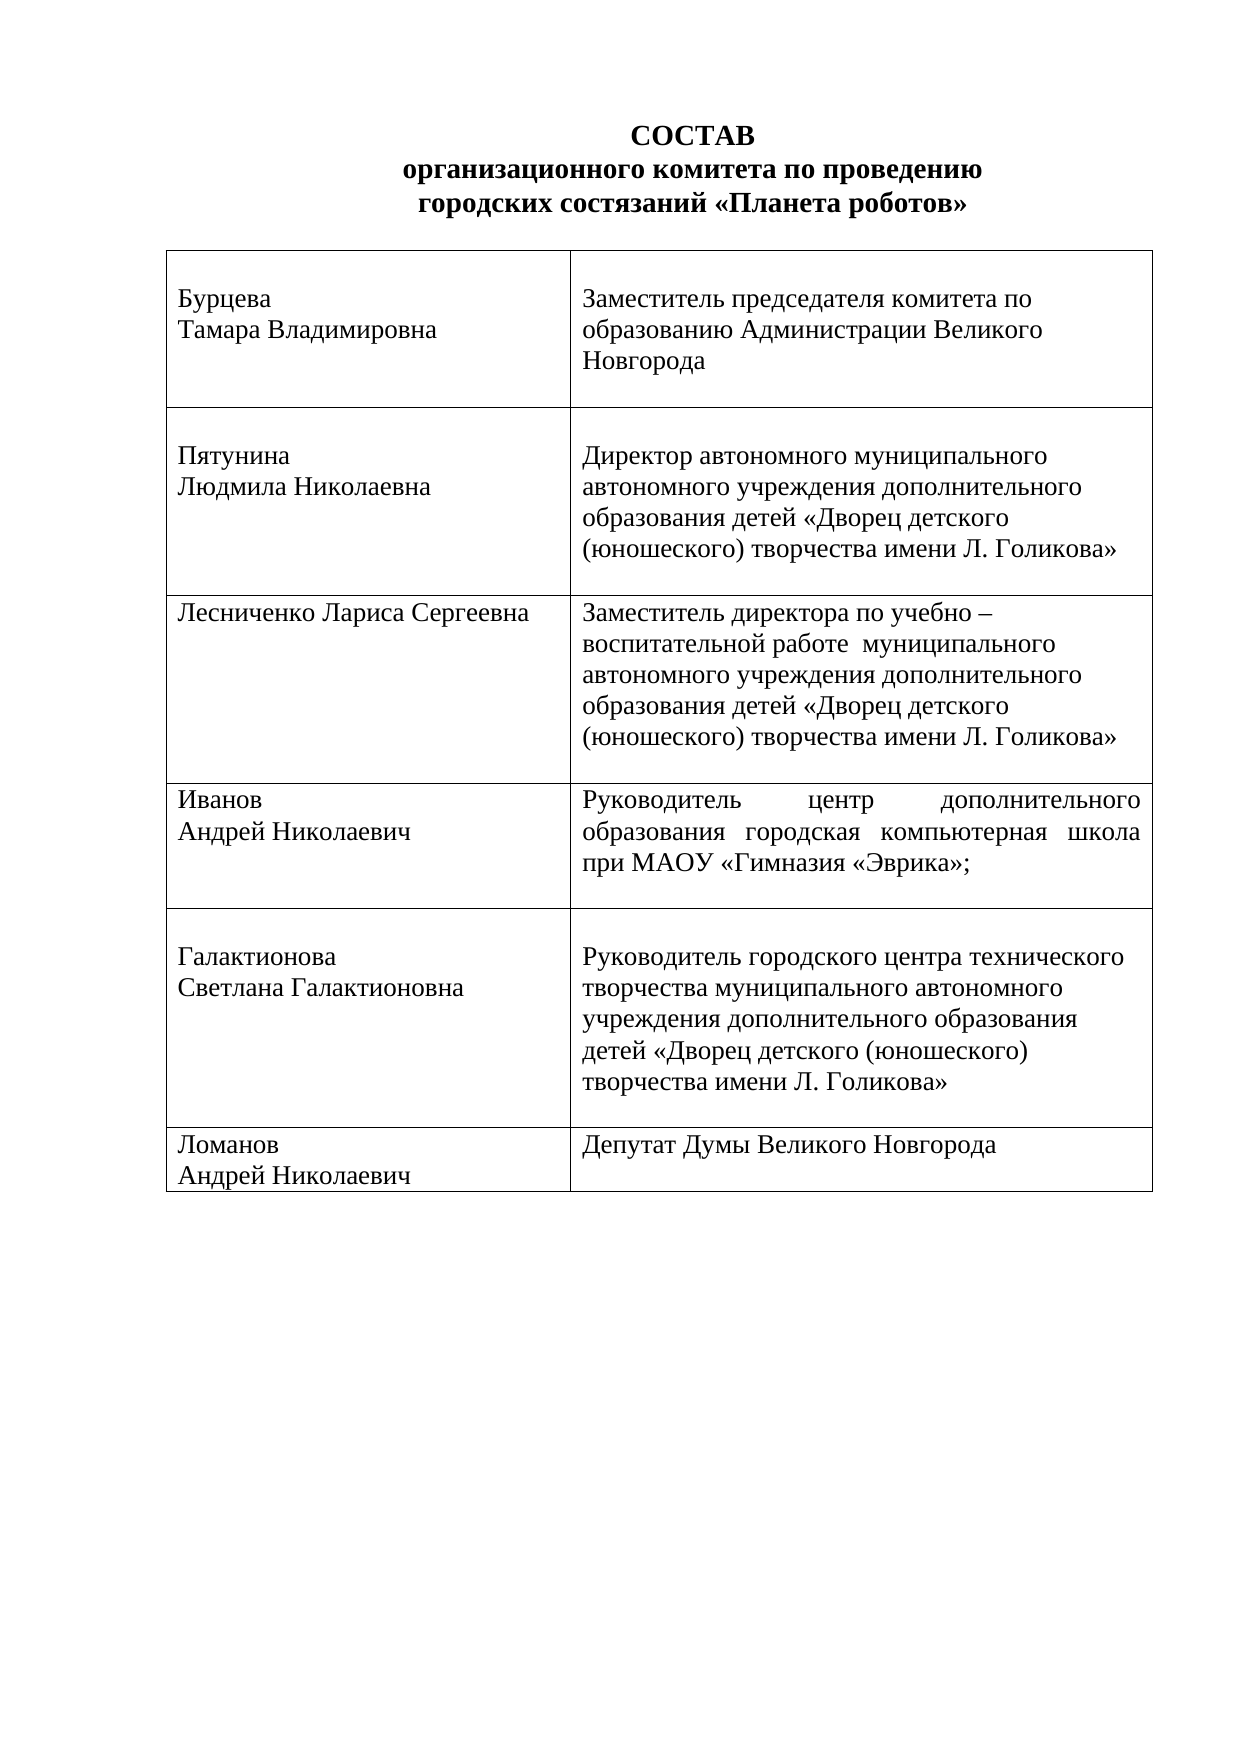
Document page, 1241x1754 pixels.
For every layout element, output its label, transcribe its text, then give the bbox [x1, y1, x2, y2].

table_cell Руководитель центр дополнительного образования городская компьютерная школа при МАОУ «Гимназия «Эврика»; [571, 784, 1152, 908]
table_cell Галактионова Светлана Галактионовна [167, 909, 570, 1127]
table_cell Пятунина Людмила Николаевна [167, 408, 570, 594]
text организационного комитета по проведению [177, 152, 1152, 185]
table_cell Депутат Думы Великого Новгорода [571, 1128, 1152, 1191]
table_header Бурцева Тамара Владимировна [167, 251, 570, 407]
text городских состязаний «Планета роботов» [177, 185, 1115, 219]
table_cell Лесниченко Лариса Сергеевна [167, 596, 570, 782]
table_cell Руководитель городского центра технического творчества муниципального автономного учреждения дополнительного образования детей «Дворец детского (юношеского) творчества имени Л. Голикова» [571, 909, 1152, 1127]
table_cell Иванов Андрей Николаевич [167, 784, 570, 908]
text СОСТАВ [177, 118, 1152, 152]
table_cell Заместитель директора по учебно –воспитательной работе муниципального автономного учреждения дополнительного образования детей «Дворец детского (юношеского) творчества имени Л. Голикова» [571, 596, 1152, 782]
table_cell Ломанов Андрей Николаевич [167, 1128, 570, 1191]
table_header Заместитель председателя комитета по образованию Администрации Великого Новгорода [571, 251, 1152, 407]
table_cell Директор автономного муниципального автономного учреждения дополнительного образования детей «Дворец детского (юношеского) творчества имени Л. Голикова» [571, 408, 1152, 594]
